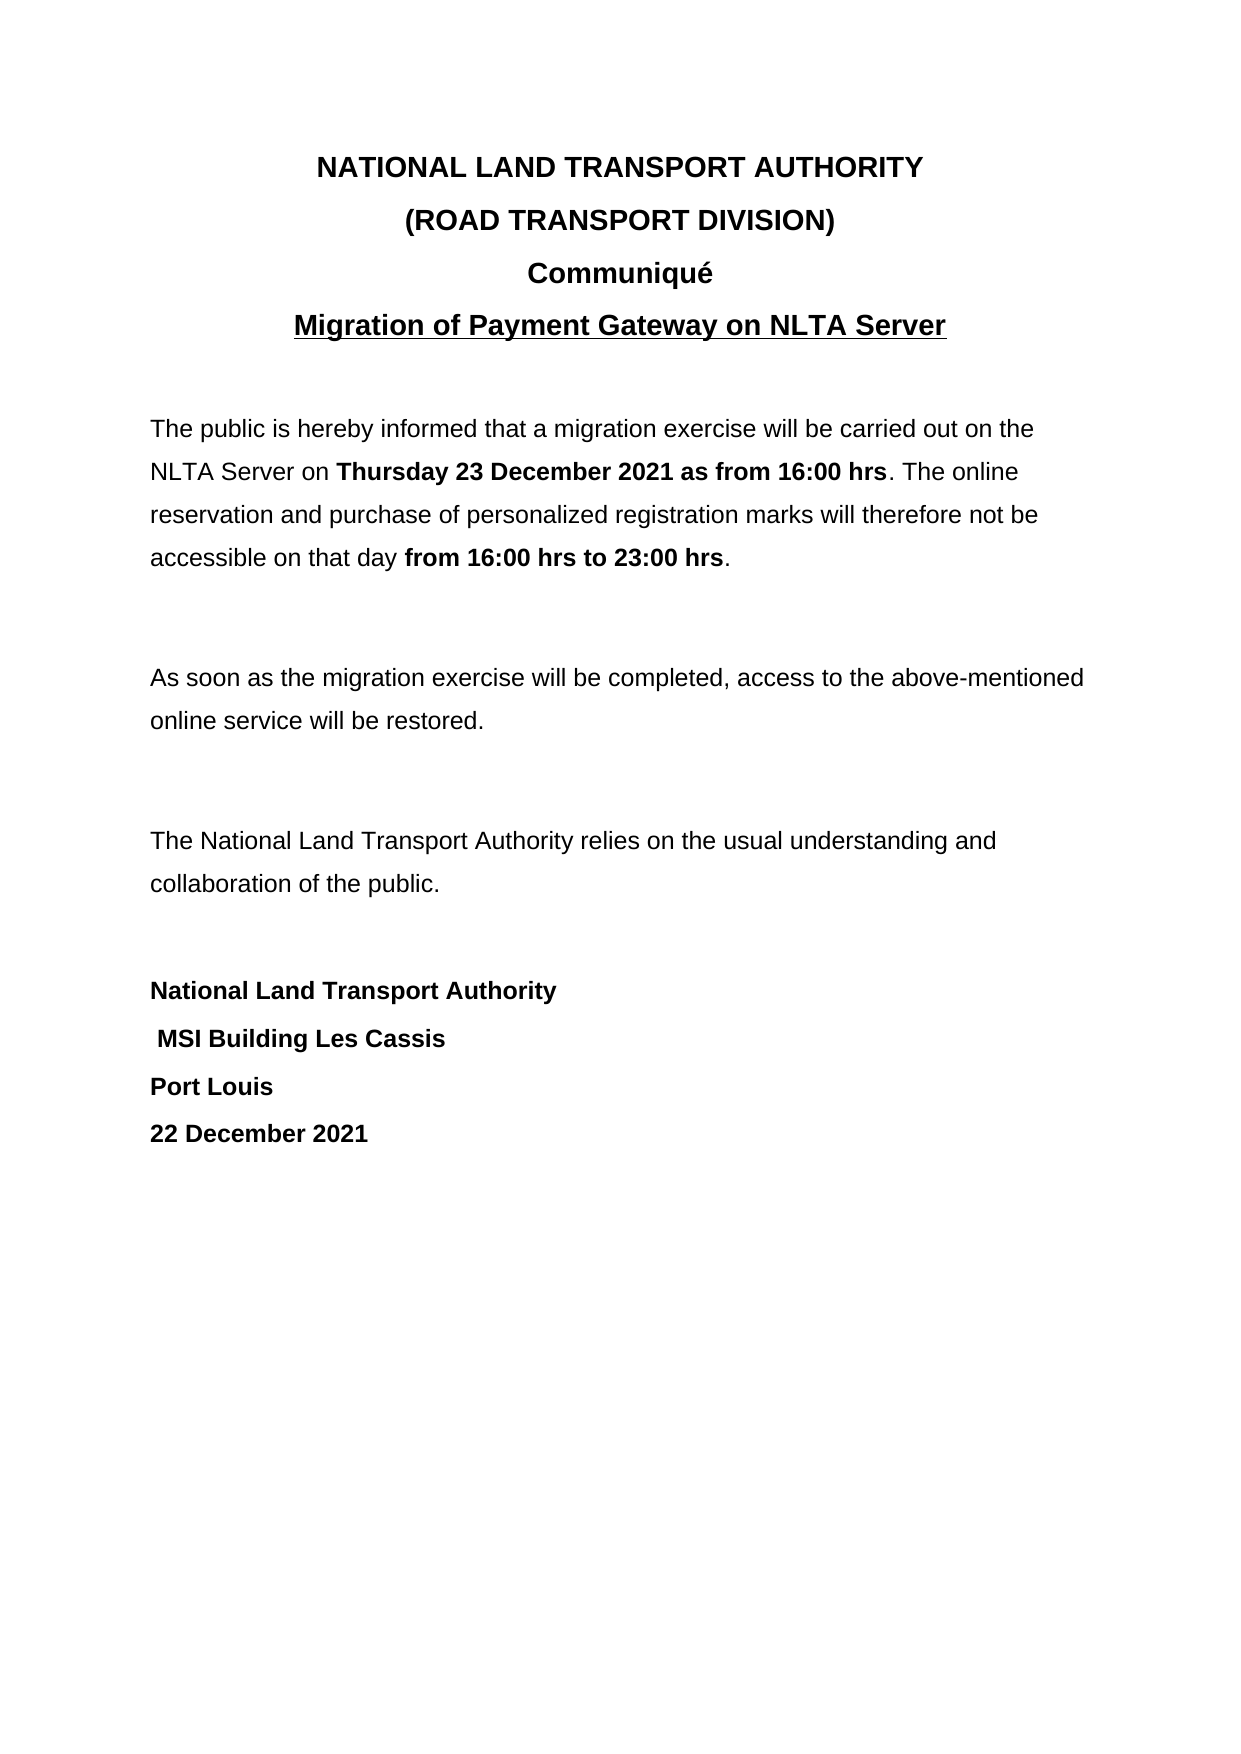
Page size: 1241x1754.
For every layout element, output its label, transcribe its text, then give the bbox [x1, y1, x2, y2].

text The National Land Transport Authority relies on the usual understanding and collaboration of the public. [150, 826, 1090, 898]
text Port Louis [150, 1072, 1090, 1101]
text (ROAD TRANSPORT DIVISION) [150, 203, 1090, 236]
text Communiqué [150, 256, 1090, 289]
text Migration of Payment Gateway on NLTA Server [150, 308, 1090, 342]
text The public is hereby informed that a migration exercise will be carried out on the NLTA Server on Thursday 23 December 2021 as from 16:00 hrs. The online reservation and purchase of personalized registration marks will therefore not be accessible on that day from 16:00 hrs to 23:00 hrs. [150, 414, 1090, 572]
text As soon as the migration exercise will be completed, access to the above-mentioned online service will be restored. [150, 663, 1090, 735]
text NATIONAL LAND TRANSPORT AUTHORITY [150, 150, 1090, 183]
text MSI Building Les Cassis [150, 1024, 1090, 1053]
text 22 December 2021 [150, 1119, 1090, 1148]
text National Land Transport Authority [150, 976, 1090, 1005]
